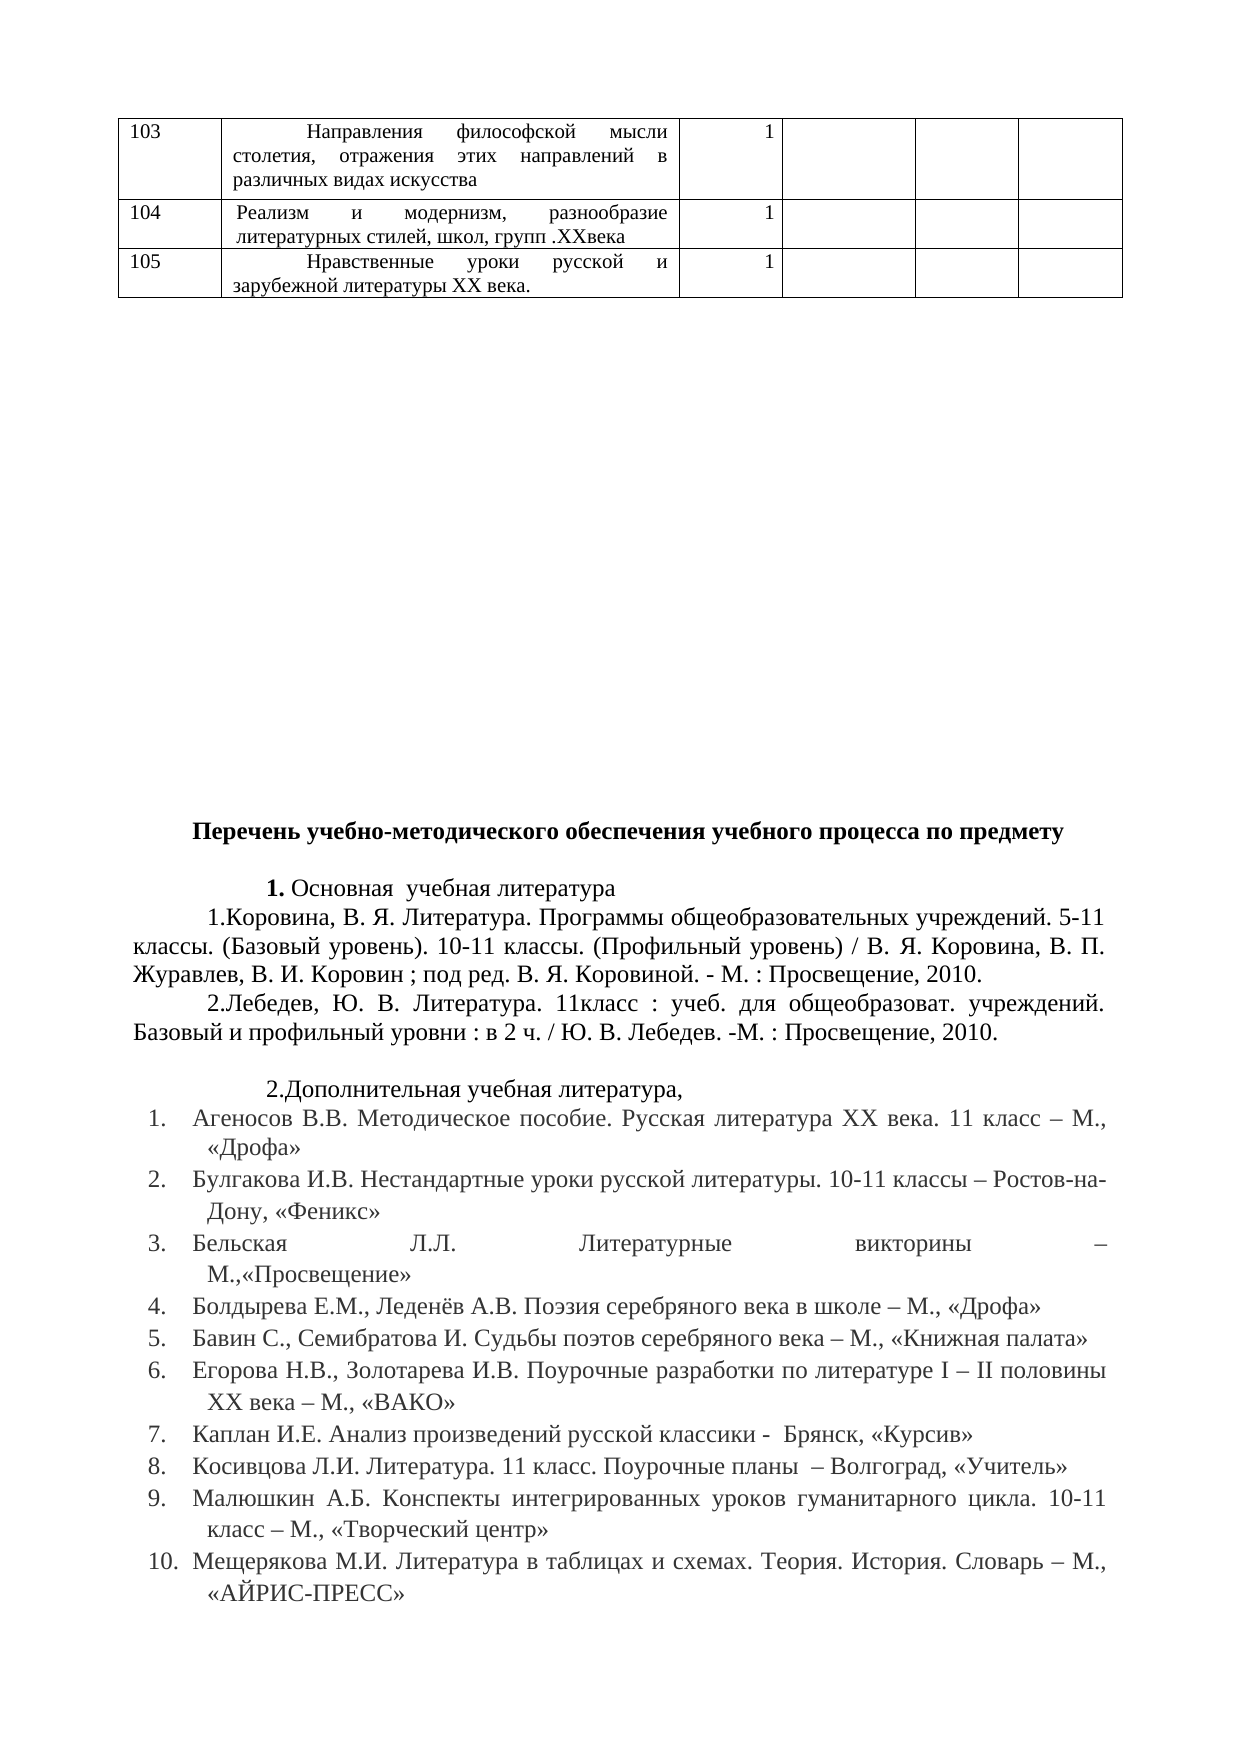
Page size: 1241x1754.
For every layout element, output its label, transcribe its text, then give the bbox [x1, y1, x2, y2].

text 1. Основная учебная литература [192, 873, 1107, 902]
table_cell Реализм и модернизм, разнообразие литературных стилей, школ, групп .XXвека [222, 200, 679, 248]
list Малюшкин А.Б. Конспекты интегрированных уроков гуманитарного цикла. 10-11 класс – М., «Творческий центр» [148, 1479, 1107, 1543]
list Булгакова И.В. Нестандартные уроки русской литературы. 10-11 классы – Ростов-на-Дону, «Феникс» [148, 1161, 1107, 1224]
table_cell [783, 119, 915, 199]
table_cell 104 [119, 200, 221, 248]
list Болдырева Е.М., Леденёв А.В. Поэзия серебряного века в школе – М., «Дрофа» [148, 1288, 1107, 1320]
table_cell [1019, 119, 1122, 199]
text 2.Лебедев, Ю. В. Литература. 11класс : учеб. для общеобразоват. учреждений. Базовый и профильный уровни : в 2 ч. / Ю. В. Лебедев. -М. : Просвещение, 2010. [133, 988, 1105, 1046]
table_cell Направления философской мысли столетия, отражения этих направлений в различных видах искусства [222, 119, 679, 199]
table_cell [1019, 200, 1122, 248]
table_cell 1 [680, 119, 782, 199]
list Бавин С., Семибратова И. Судьбы поэтов серебряного века – М., «Книжная палата» [148, 1320, 1107, 1352]
table_cell [916, 200, 1018, 248]
text Перечень учебно-методического обеспечения учебного процесса по предмету [192, 816, 1105, 844]
list Косивцова Л.И. Литература. 11 класс. Поурочные планы – Волгоград, «Учитель» [148, 1448, 1107, 1479]
table_cell [1019, 249, 1122, 297]
table_cell 1 [680, 200, 782, 248]
table_cell 105 [119, 249, 221, 297]
list Агеносов В.В. Методическое пособие. Русская литература XX века. 11 класс – М., «Дрофа» [148, 1103, 1107, 1161]
text 1.Коровина, В. Я. Литература. Программы общеобразовательных учреждений. 5-11 классы. (Базовый уровень). 10-11 классы. (Профильный уровень) / В. Я. Коровина, В. П. Журавлев, В. И. Коровин ; под ред. В. Я. Коровиной. - М. : Просвещение, 2010. [133, 902, 1105, 988]
list Мещерякова М.И. Литература в таблицах и схемах. Теория. История. Словарь – М., «АЙРИС-ПРЕСС» [148, 1543, 1107, 1607]
table_cell Нравственные уроки русской и зарубежной литературы XX века. [222, 249, 679, 297]
table_cell 103 [119, 119, 221, 199]
table_cell 1 [680, 249, 782, 297]
table_cell [916, 249, 1018, 297]
table_cell [916, 119, 1018, 199]
table_cell [783, 249, 915, 297]
table_cell [783, 200, 915, 248]
text 2.Дополнительная учебная литература, [192, 1074, 1107, 1103]
list Каплан И.Е. Анализ произведений русской классики - Брянск, «Курсив» [148, 1416, 1107, 1448]
list Бельская Л.Л. Литературные викторины – М.,«Просвещение» [148, 1224, 1107, 1288]
list Егорова Н.В., Золотарева И.В. Поурочные разработки по литературе I – II половины XX века – М., «ВАКО» [148, 1352, 1107, 1416]
